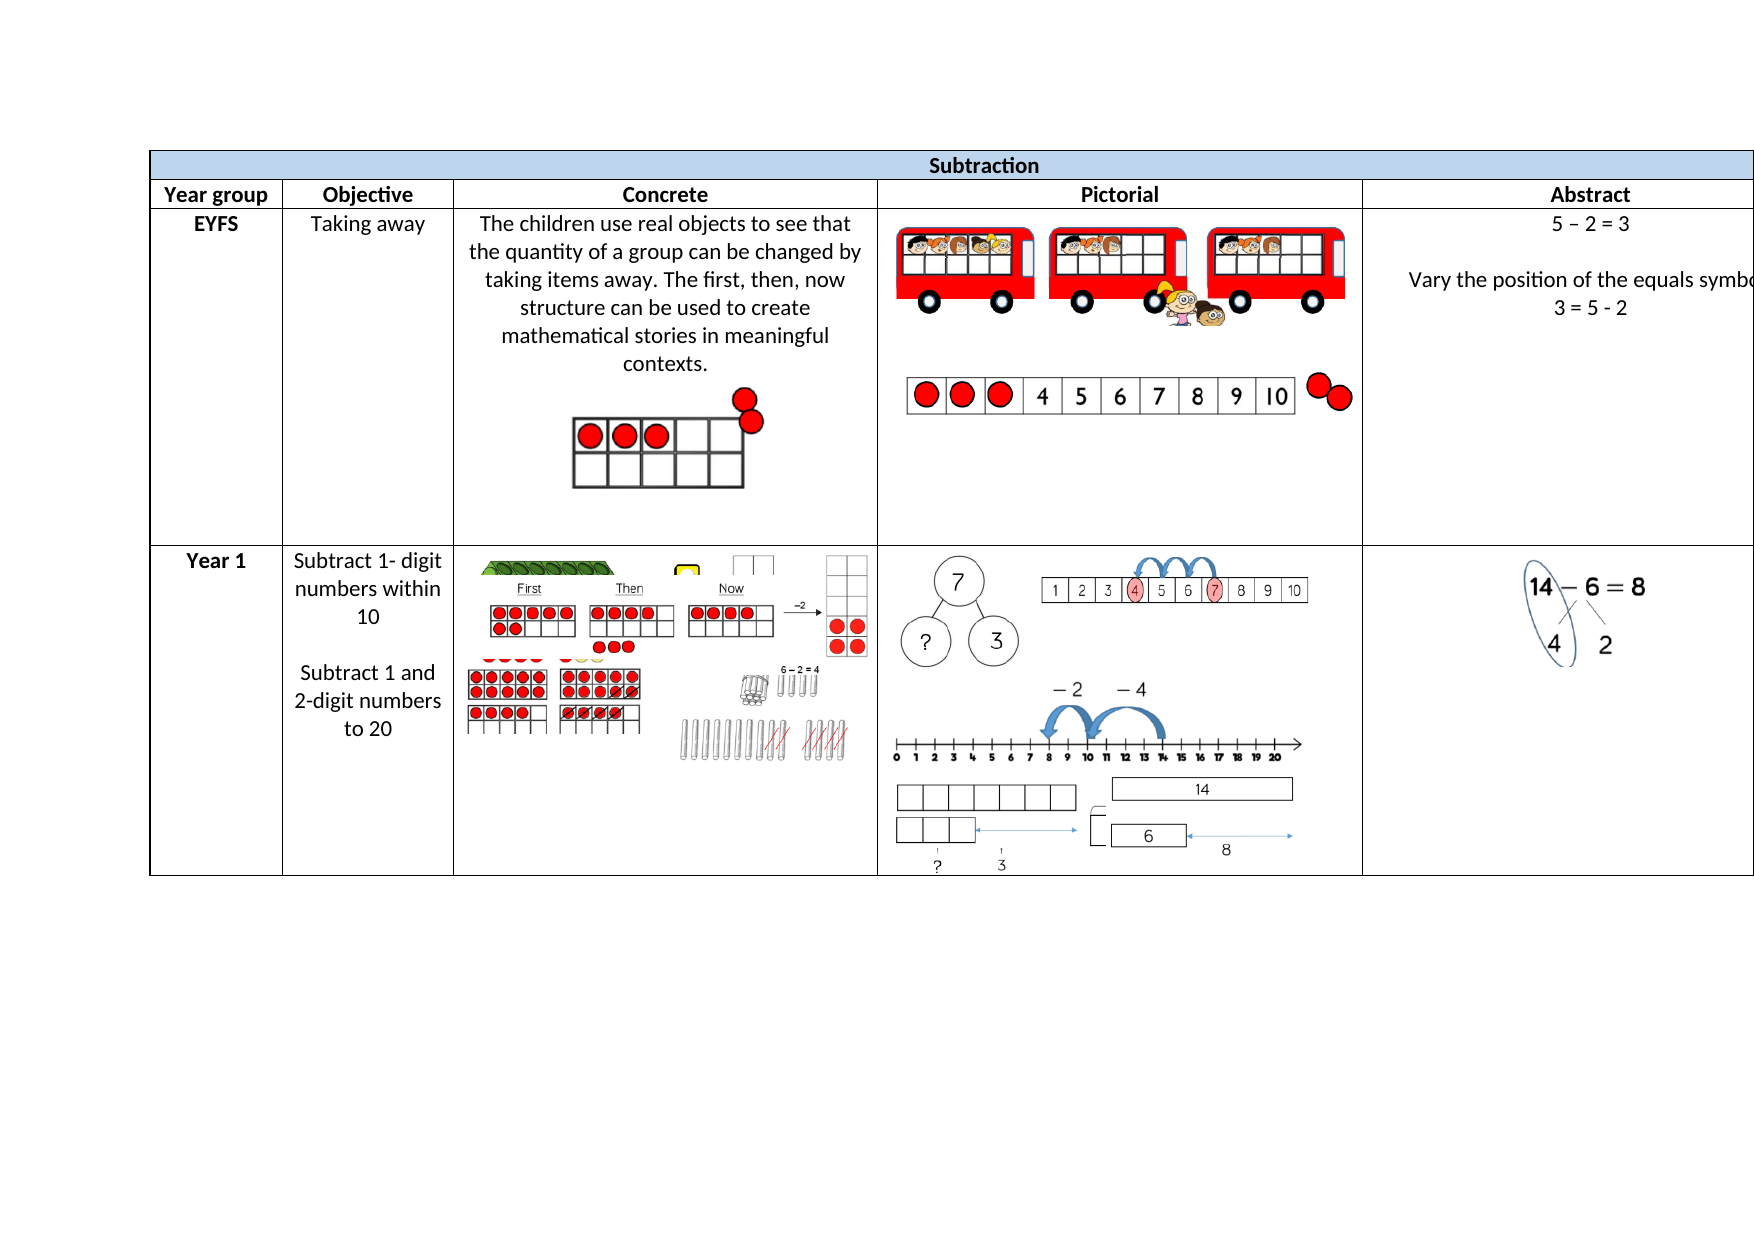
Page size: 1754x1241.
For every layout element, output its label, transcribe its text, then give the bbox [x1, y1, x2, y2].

table_cell Abstract [1363, 180, 1753, 208]
table_cell [1363, 546, 1753, 875]
table_cell 5 – 2 = 3 Vary the position of the equals symbol: 3 = 5 - 2 [1363, 209, 1753, 545]
picture [887, 220, 1347, 326]
table_cell Taking away [283, 209, 453, 545]
picture [898, 359, 1358, 422]
table_cell Year 1 [151, 546, 282, 875]
picture [464, 550, 873, 766]
table_cell Subtract 1- digit numbers within 10 Subtract 1 and 2-digit numbers to 20 [283, 546, 453, 875]
picture [891, 767, 1303, 873]
table_cell [454, 546, 877, 875]
table_cell Objective [283, 180, 453, 208]
table_cell [878, 546, 1362, 875]
picture [888, 546, 1314, 764]
table_cell Concrete [454, 180, 877, 208]
table_cell The children use real objects to see that the quantity of a group can be changed by taking items away. The first, then, now structure can be used to create mathematical stories in meaningful contexts. [454, 209, 877, 545]
table_cell Year group [151, 180, 282, 208]
table_cell EYFS [151, 209, 282, 545]
picture [1516, 550, 1645, 667]
table_cell [878, 209, 1362, 545]
picture [568, 385, 769, 489]
table_header Subtraction [151, 151, 1753, 179]
table_cell Pictorial [878, 180, 1362, 208]
